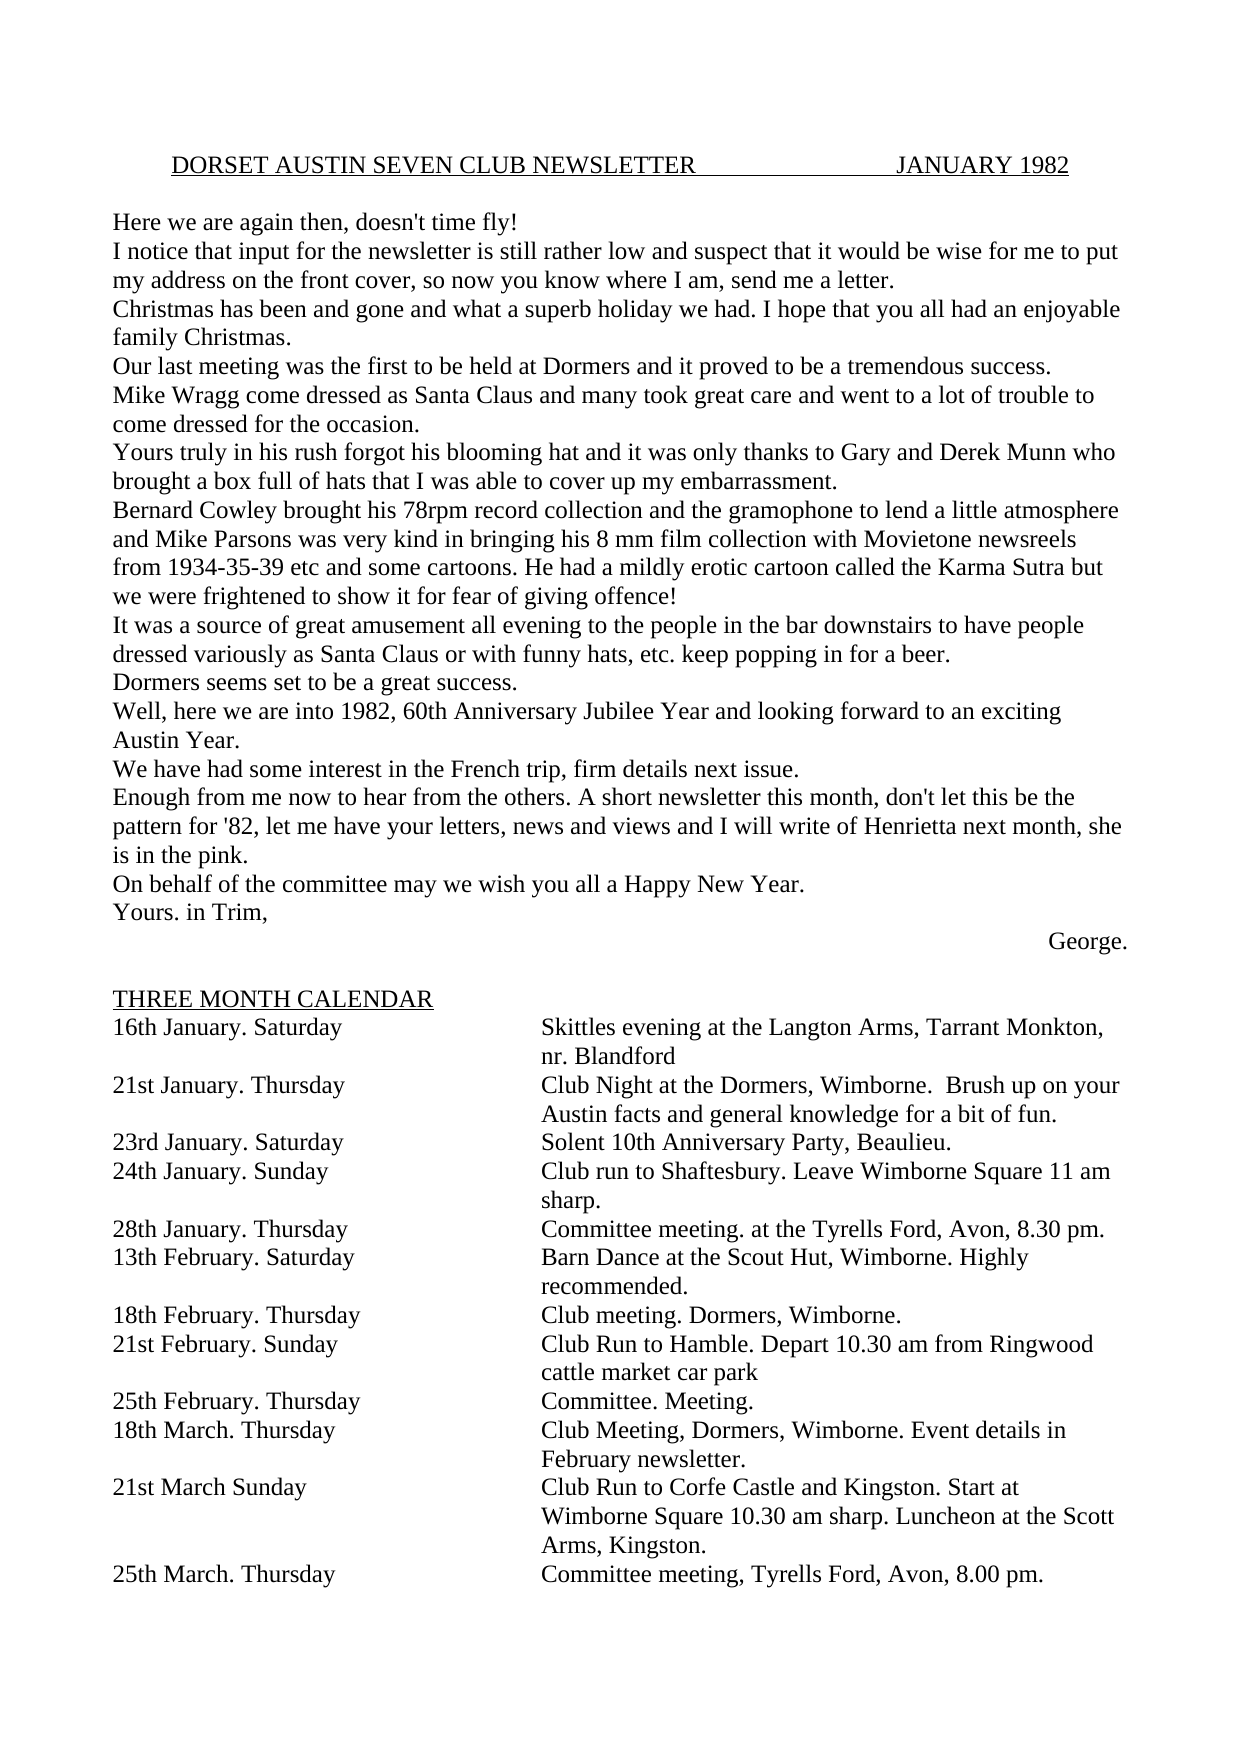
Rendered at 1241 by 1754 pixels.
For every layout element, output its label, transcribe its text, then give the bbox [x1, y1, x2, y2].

text 18th March. Thursday Club Meeting, Dormers, Wimborne. Event details in February newsletter. [112, 1415, 1128, 1472]
text 23rd January. Saturday Solent 10th Anniversary Party, Beaulieu. [112, 1127, 1128, 1156]
text Our last meeting was the first to be held at Dormers and it proved to be a tremendous success. [112, 351, 1128, 380]
text 21st February. Sunday Club Run to Hamble. Depart 10.30 am from Ringwood cattle market car park [112, 1329, 1128, 1386]
text 21st January. Thursday Club Night at the Dormers, Wimborne. Brush up on your Austin facts and general knowledge for a bit of fun. [112, 1070, 1128, 1127]
text 18th February. Thursday Club meeting. Dormers, Wimborne. [112, 1300, 1128, 1329]
text Bernard Cowley brought his 78rpm record collection and the gramophone to lend a little atmosphere and Mike Parsons was very kind in bringing his 8 mm film collection with Movietone newsreels from 1934-35-39 etc and some cartoons. He had a mildly erotic cartoon called the Karma Sutra but we were frightened to show it for fear of giving offence! [112, 495, 1128, 610]
text 16th January. Saturday Skittles evening at the Langton Arms, Tarrant Monkton, nr. Blandford [112, 1012, 1128, 1070]
text I notice that input for the newsletter is still rather low and suspect that it would be wise for me to put my address on the front cover, so now you know where I am, send me a letter. [112, 236, 1128, 294]
text On behalf of the committee may we wish you all a Happy New Year. [112, 869, 1128, 897]
text 13th February. Saturday Barn Dance at the Scout Hut, Wimborne. Highly recommended. [112, 1242, 1128, 1300]
text Yours. in Trim, [112, 897, 1128, 926]
text 24th January. Sunday Club run to Shaftesbury. Leave Wimborne Square 11 am sharp. [112, 1156, 1128, 1214]
text It was a source of great amusement all evening to the people in the bar downstairs to have people dressed variously as Santa Claus or with funny hats, etc. keep popping in for a beer. [112, 610, 1128, 667]
text Enough from me now to hear from the others. A short newsletter this month, don't let this be the pattern for '82, let me have your letters, news and views and I will write of Henrietta next month, she is in the pink. [112, 782, 1128, 869]
text Well, here we are into 1982, 60th Anniversary Jubilee Year and looking forward to an exciting Austin Year. [112, 696, 1128, 754]
text George. [112, 926, 1128, 955]
text DORSET AUSTIN SEVEN CLUB NEWSLETTER JANUARY 1982 [112, 150, 1128, 179]
text 28th January. Thursday Committee meeting. at the Tyrells Ford, Avon, 8.30 pm. [112, 1214, 1128, 1242]
text We have had some interest in the French trip, firm details next issue. [112, 754, 1128, 782]
text 25th March. Thursday Committee meeting, Tyrells Ford, Avon, 8.00 pm. [112, 1559, 1128, 1587]
text Yours truly in his rush forgot his blooming hat and it was only thanks to Gary and Derek Munn who brought a box full of hats that I was able to cover up my embarrassment. [112, 437, 1128, 495]
text 25th February. Thursday Committee. Meeting. [112, 1386, 1128, 1415]
text Christmas has been and gone and what a superb holiday we had. I hope that you all had an enjoyable family Christmas. [112, 294, 1128, 351]
text Dormers seems set to be a great success. [112, 667, 1128, 696]
text Mike Wragg come dressed as Santa Claus and many took great care and went to a lot of trouble to come dressed for the occasion. [112, 380, 1128, 437]
text 21st March Sunday Club Run to Corfe Castle and Kingston. Start at Wimborne Square 10.30 am sharp. Luncheon at the Scott Arms, Kingston. [112, 1472, 1128, 1559]
text THREE MONTH CALENDAR [112, 984, 1128, 1012]
text Here we are again then, doesn't time fly! [112, 207, 1128, 236]
